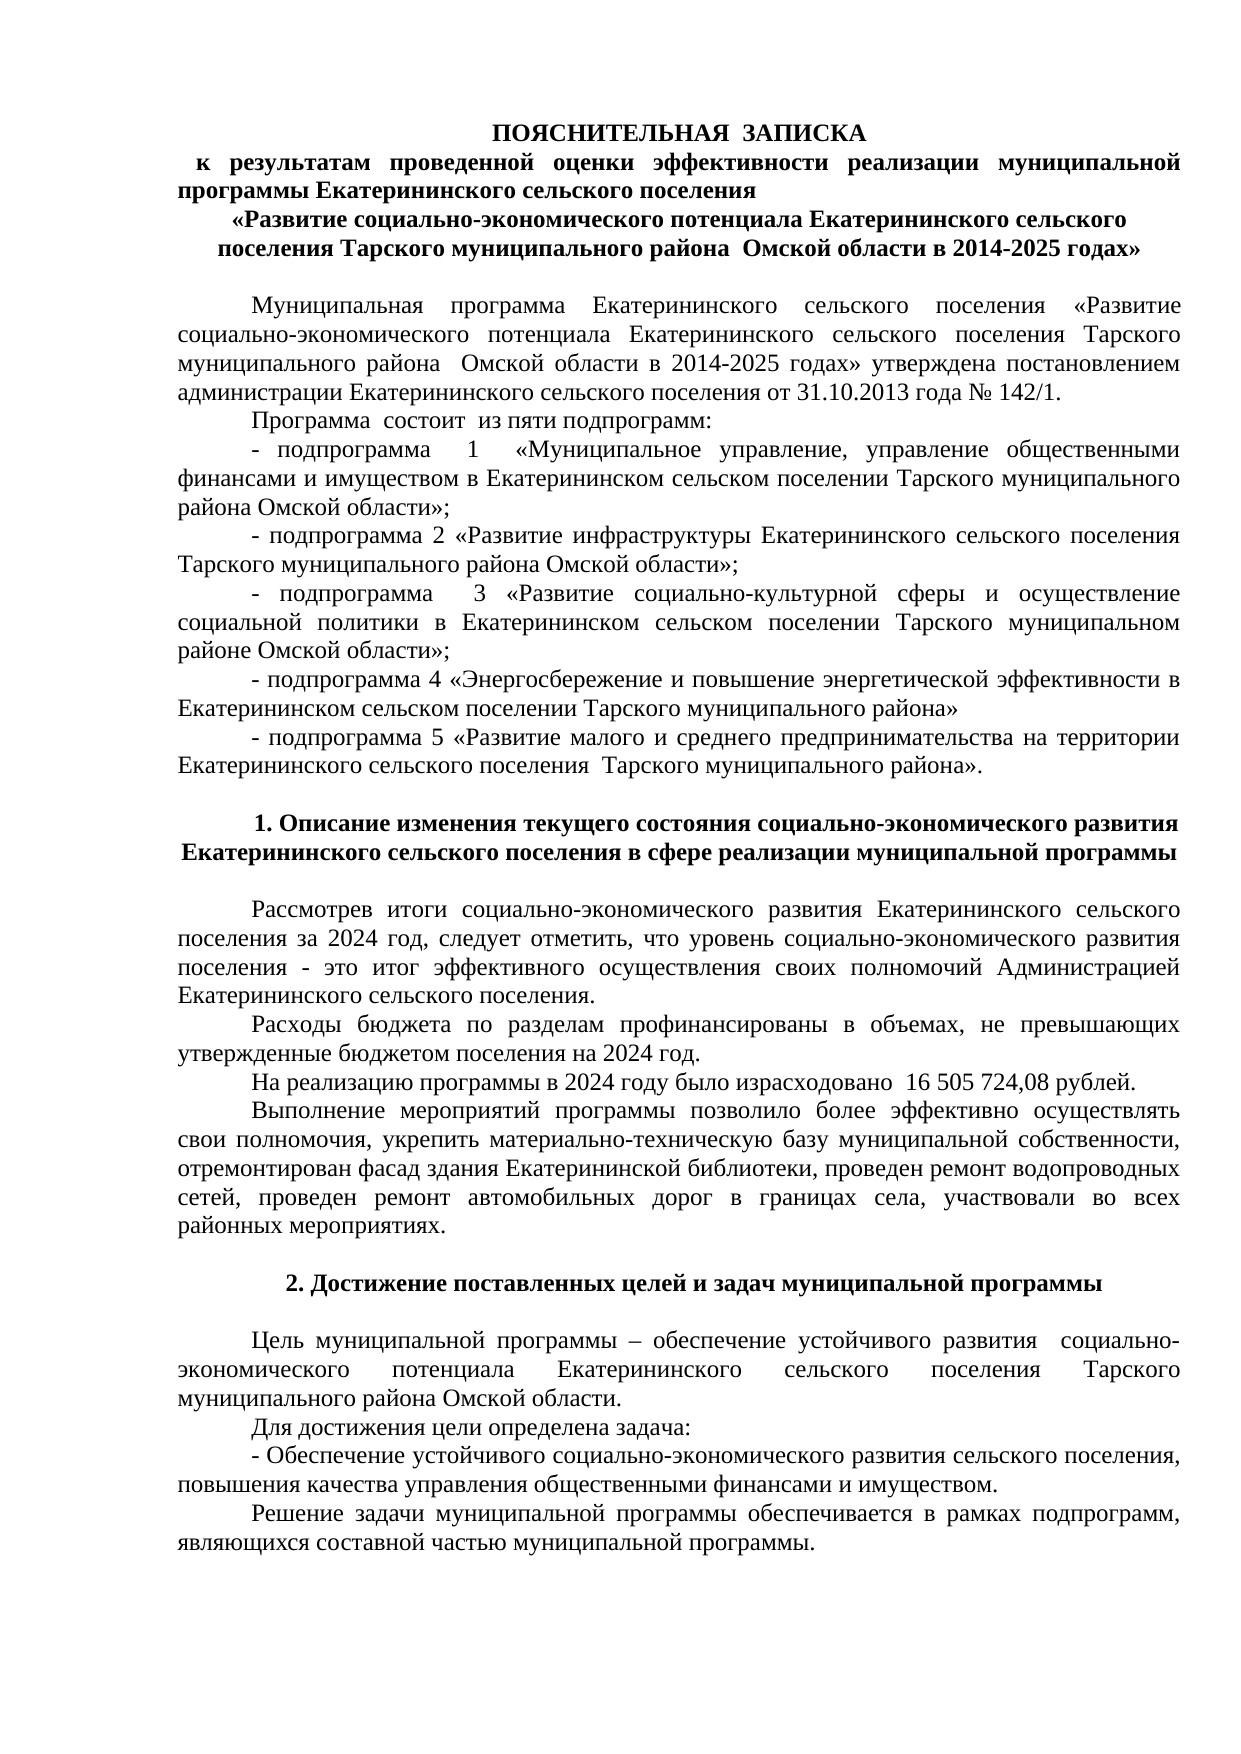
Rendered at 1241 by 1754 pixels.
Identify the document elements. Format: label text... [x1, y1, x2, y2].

text 2. Достижение поставленных целей и задач муниципальной программы [177, 1268, 1152, 1297]
text ПОЯСНИТЕЛЬНАЯ ЗАПИСКА [177, 118, 1181, 147]
text - подпрограмма 2 «Развитие инфраструктуры Екатерининского сельского поселения Тарского муниципального района Омской области»; [177, 521, 1181, 578]
text Выполнение мероприятий программы позволило более эффективно осуществлять свои полномочия, укрепить материально-техническую базу муниципальной собственности, отремонтирован фасад здания Екатерининской библиотеки, проведен ремонт водопроводных сетей, проведен ремонт автомобильных дорог в границах села, участвовали во всех районных мероприятиях. [177, 1096, 1181, 1239]
text - подпрограмма 4 «Энергосбережение и повышение энергетической эффективности в Екатерининском сельском поселении Тарского муниципального района» [177, 664, 1181, 722]
text Программа состоит из пяти подпрограмм: [177, 406, 1181, 434]
text Цель муниципальной программы – обеспечение устойчивого развития социально-экономического потенциала Екатерининского сельского поселения Тарского муниципального района Омской области. [177, 1326, 1181, 1412]
text Муниципальная программа Екатерининского сельского поселения «Развитие социально-экономического потенциала Екатерининского сельского поселения Тарского муниципального района Омской области в 2014-2025 годах» утверждена постановлением администрации Екатерининского сельского поселения от 31.10.2013 года № 142/1. [177, 291, 1181, 406]
text к результатам проведенной оценки эффективности реализации муниципальной программы Екатерининского сельского поселения [177, 147, 1181, 204]
text На реализацию программы в 2024 году было израсходовано 16 505 724,08 рублей. [177, 1067, 1181, 1096]
text Для достижения цели определена задача: [177, 1412, 1181, 1441]
text - подпрограмма 3 «Развитие социально-культурной сферы и осуществление социальной политики в Екатерининском сельском поселении Тарского муниципальном районе Омской области»; [177, 578, 1181, 664]
text 1. Описание изменения текущего состояния социально-экономического развития Екатерининского сельского поселения в сфере реализации муниципальной программы [177, 808, 1181, 866]
text Решение задачи муниципальной программы обеспечивается в рамках подпрограмм, являющихся составной частью муниципальной программы. [177, 1498, 1181, 1556]
text Рассмотрев итоги социально-экономического развития Екатерининского сельского поселения за 2024 год, следует отметить, что уровень социально-экономического развития поселения - это итог эффективного осуществления своих полномочий Администрацией Екатерининского сельского поселения. [177, 894, 1181, 1009]
text - подпрограмма 5 «Развитие малого и среднего предпринимательства на территории Екатерининского сельского поселения Тарского муниципального района». [177, 722, 1181, 779]
text - подпрограмма 1 «Муниципальное управление, управление общественными финансами и имуществом в Екатерининском сельском поселении Тарского муниципального района Омской области»; [177, 434, 1181, 521]
text «Развитие социально-экономического потенциала Екатерининского сельского поселения Тарского муниципального района Омской области в 2014-2025 годах» [177, 204, 1181, 262]
text - Обеспечение устойчивого социально-экономического развития сельского поселения, повышения качества управления общественными финансами и имуществом. [177, 1441, 1181, 1498]
text Расходы бюджета по разделам профинансированы в объемах, не превышающих утвержденные бюджетом поселения на 2024 год. [177, 1009, 1181, 1067]
